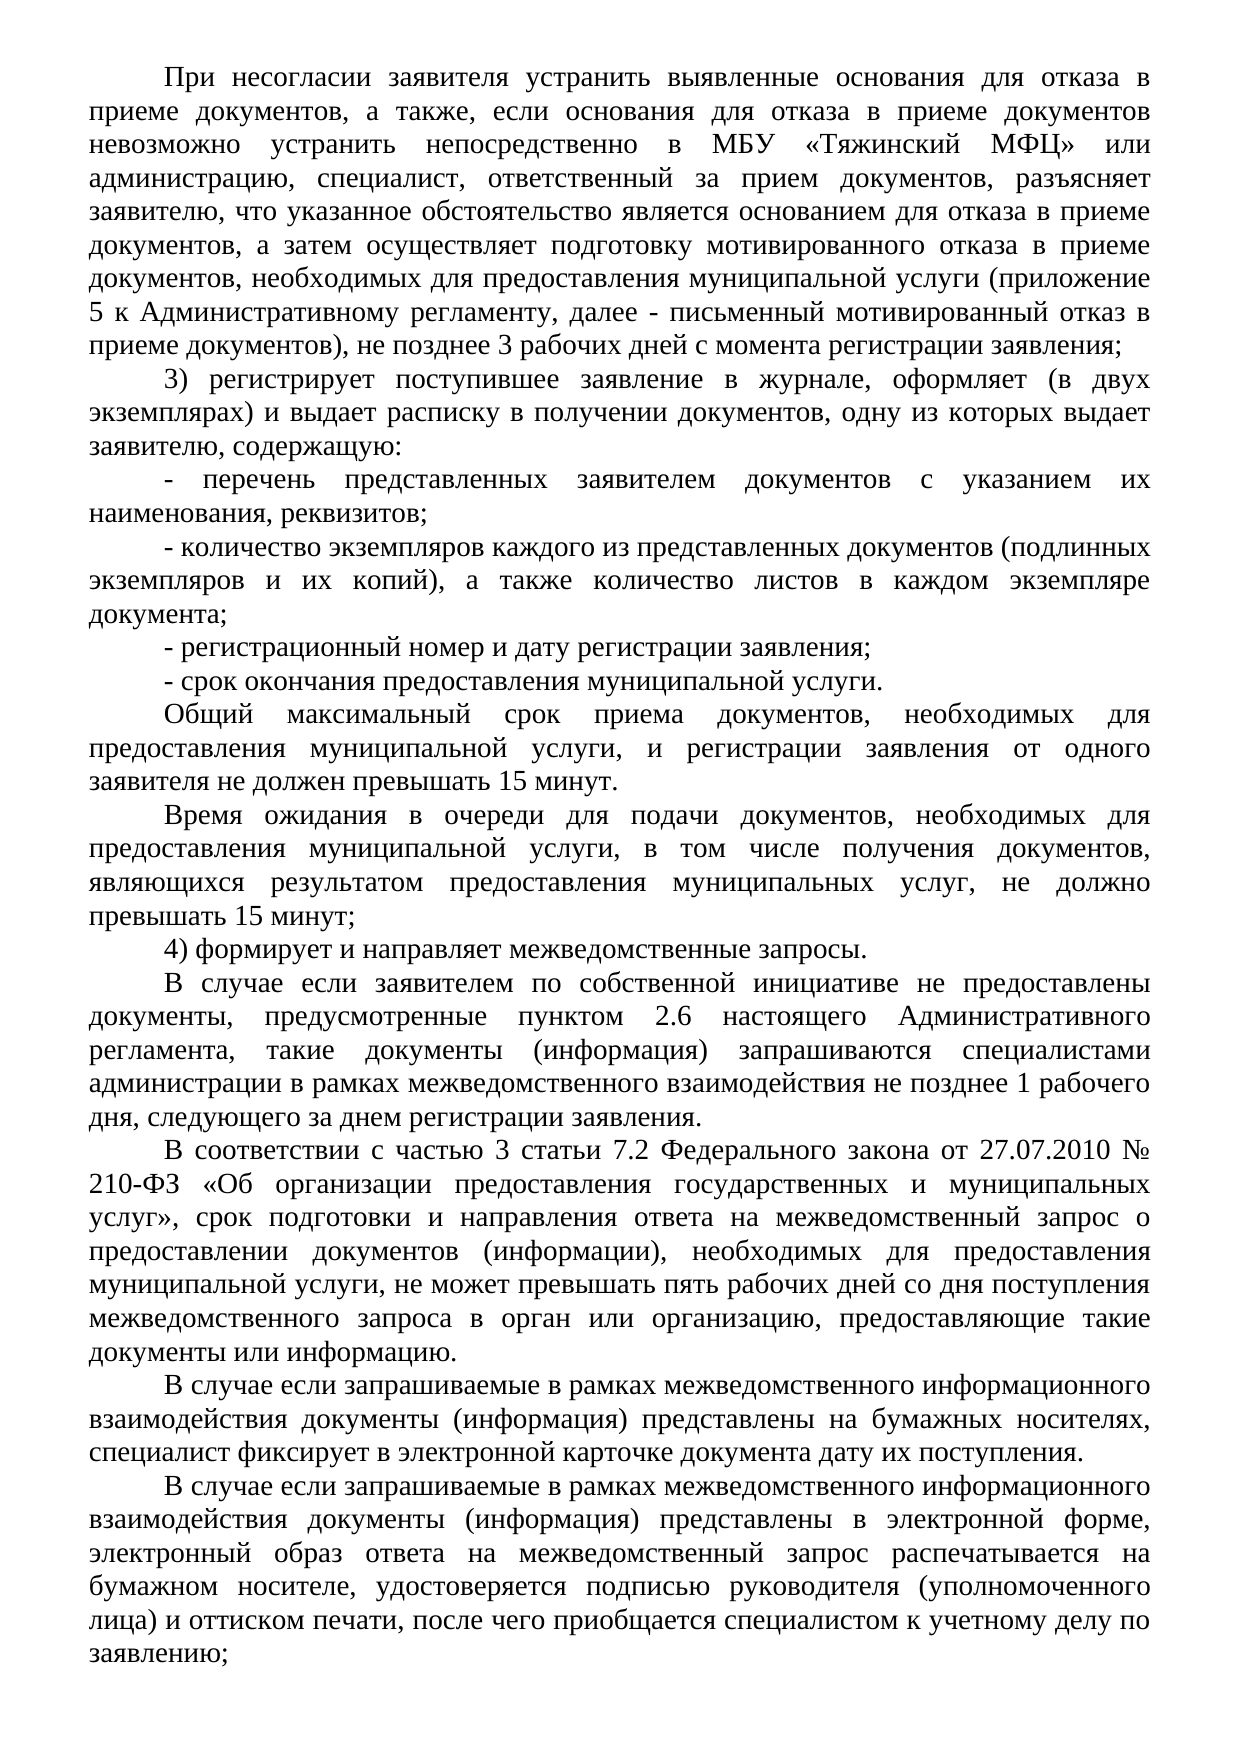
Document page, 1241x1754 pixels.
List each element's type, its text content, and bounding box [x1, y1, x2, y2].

text Время ожидания в очереди для подачи документов, необходимых для предоставления муниципальной услуги, в том числе получения документов, являющихся результатом предоставления муниципальных услуг, не должно превышать 15 минут; [89, 797, 1152, 931]
text Общий максимальный срок приема документов, необходимых для предоставления муниципальной услуги, и регистрации заявления от одного заявителя не должен превышать 15 минут. [89, 696, 1152, 797]
text В случае если запрашиваемые в рамках межведомственного информационного взаимодействия документы (информация) представлены на бумажных носителях, специалист фиксирует в электронной карточке документа дату их поступления. [89, 1367, 1152, 1468]
text 3) регистрирует поступившее заявление в журнале, оформляет (в двух экземплярах) и выдает расписку в получении документов, одну из которых выдает заявителю, содержащую: [89, 361, 1152, 462]
text - перечень представленных заявителем документов с указанием их наименования, реквизитов; [89, 462, 1152, 529]
text В соответствии с частью 3 статьи 7.2 Федерального закона от 27.07.2010 № 210-ФЗ «Об организации предоставления государственных и муниципальных услуг», срок подготовки и направления ответа на межведомственный запрос о предоставлении документов (информации), необходимых для предоставления муниципальной услуги, не может превышать пять рабочих дней со дня поступления межведомственного запроса в орган или организацию, предоставляющие такие документы или информацию. [89, 1132, 1152, 1367]
text - регистрационный номер и дату регистрации заявления; [89, 629, 1152, 663]
text 4) формирует и направляет межведомственные запросы. [89, 931, 1152, 965]
text В случае если заявителем по собственной инициативе не предоставлены документы, предусмотренные пунктом 2.6 настоящего Административного регламента, такие документы (информация) запрашиваются специалистами администрации в рамках межведомственного взаимодействия не позднее 1 рабочего дня, следующего за днем регистрации заявления. [89, 965, 1152, 1132]
text - количество экземпляров каждого из представленных документов (подлинных экземпляров и их копий), а также количество листов в каждом экземпляре документа; [89, 529, 1152, 629]
text В случае если запрашиваемые в рамках межведомственного информационного взаимодействия документы (информация) представлены в электронной форме, электронный образ ответа на межведомственный запрос распечатывается на бумажном носителе, удостоверяется подписью руководителя (уполномоченного лица) и оттиском печати, после чего приобщается специалистом к учетному делу по заявлению; [89, 1468, 1152, 1669]
text - срок окончания предоставления муниципальной услуги. [89, 663, 1152, 696]
text При несогласии заявителя устранить выявленные основания для отказа в приеме документов, а также, если основания для отказа в приеме документов невозможно устранить непосредственно в МБУ «Тяжинский МФЦ» или администрацию, специалист, ответственный за прием документов, разъясняет заявителю, что указанное обстоятельство является основанием для отказа в приеме документов, а затем осуществляет подготовку мотивированного отказа в приеме документов, необходимых для предоставления муниципальной услуги (приложение 5 к Административному регламенту, далее - письменный мотивированный отказ в приеме документов), не позднее 3 рабочих дней с момента регистрации заявления; [89, 59, 1152, 361]
